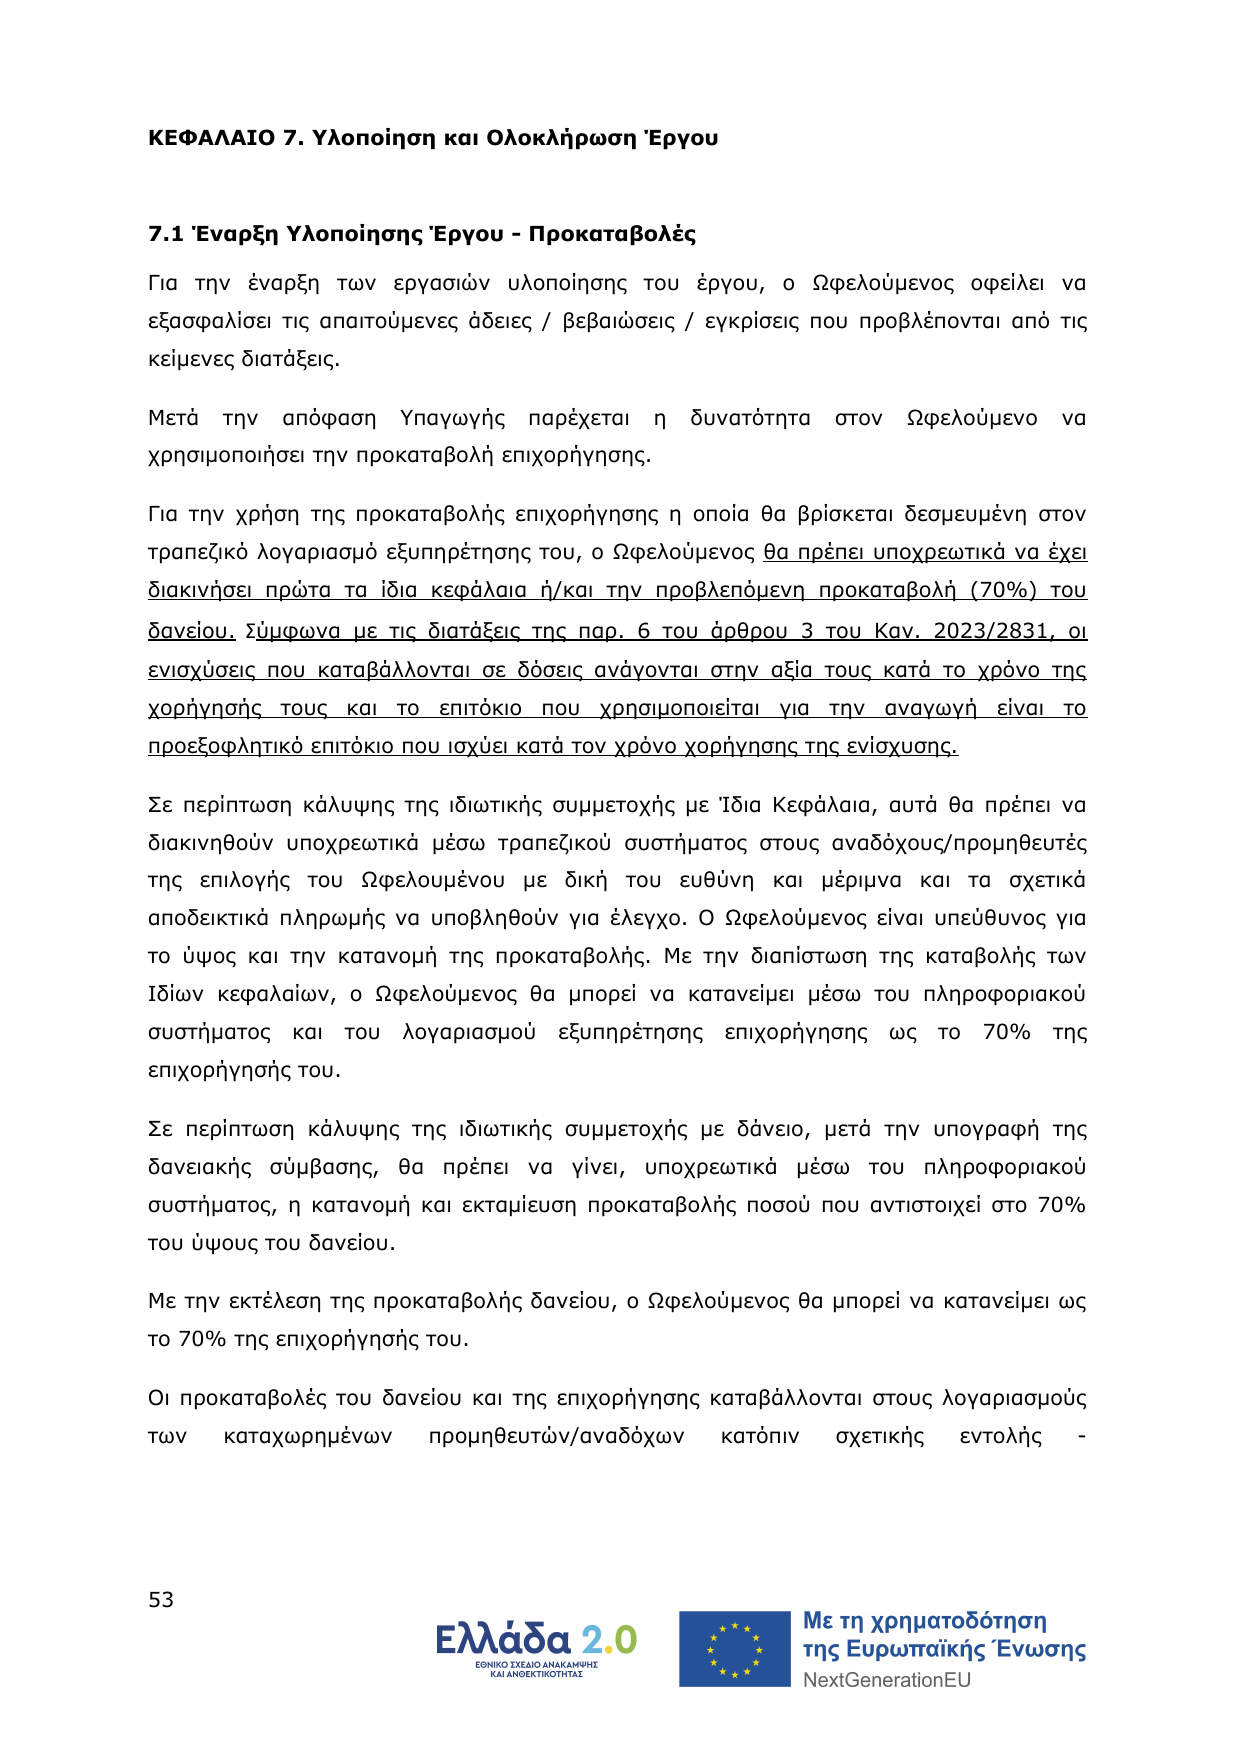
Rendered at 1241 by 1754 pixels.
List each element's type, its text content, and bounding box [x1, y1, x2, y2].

picture [679, 1611, 1086, 1687]
text Για την χρήση της προκαταβολής επιχορήγησης η οποία θα βρίσκεται δεσμευμένη στον τραπεζικό λογαριασμό εξυπηρέτησης του, ο Ωφελούμενος θα πρέπει υποχρεωτικά να έχει διακινήσει πρώτα τα ίδια κεφάλαια ή/και την προβλεπόμενη προκαταβολή (70%) του δανείου. Σύμφωνα με τις διατάξεις της παρ. 6 του άρθρου 3 του Καν. 2023/2831, οι ενισχύσεις που καταβάλλονται σε δόσεις ανάγονται στην αξία τους κατά το χρόνο της χορήγησής τους και το επιτόκιο που χρησιμοποιείται για την αναγωγή είναι το προεξοφλητικό επιτόκιο που ισχύει κατά τον χρόνο χορήγησης της ενίσχυσης. [148, 501, 1088, 599]
picture [416, 1611, 657, 1687]
subtitle ΚΕΦΑΛΑΙΟ 7. Υλοποίηση και Ολοκλήρωση Έργου [148, 124, 1088, 149]
text Για την χρήση της προκαταβολής επιχορήγησης η οποία θα βρίσκεται δεσμευμένη στον τραπεζικό λογαριασμό εξυπηρέτησης του, ο Ωφελούμενος θα πρέπει υποχρεωτικά να έχει διακινήσει πρώτα τα ίδια κεφάλαια ή/και την προβλεπόμενη προκαταβολή (70%) του δανείου. Σύμφωνα με τις διατάξεις της παρ. 6 του άρθρου 3 του Καν. 2023/2831, οι ενισχύσεις που καταβάλλονται σε δόσεις ανάγονται στην αξία τους κατά το χρόνο της χορήγησής τους και το επιτόκιο που χρησιμοποιείται για την αναγωγή είναι το προεξοφλητικό επιτόκιο που ισχύει κατά τον χρόνο χορήγησης της ενίσχυσης. [148, 718, 1088, 758]
text Με την εκτέλεση της προκαταβολής δανείου, ο Ωφελούμενος θα μπορεί να κατανείμει ως το 70% της επιχορήγησής του. [148, 1288, 1088, 1351]
subtitle 7.1 Έναρξη Υλοποίησης Έργου - Προκαταβολές [148, 220, 1088, 245]
text Μετά την απόφαση Υπαγωγής παρέχεται η δυνατότητα στον Ωφελούμενο να χρησιμοποιήσει την προκαταβολή επιχορήγησης. [148, 404, 1088, 467]
text Για την χρήση της προκαταβολής επιχορήγησης η οποία θα βρίσκεται δεσμευμένη στον τραπεζικό λογαριασμό εξυπηρέτησης του, ο Ωφελούμενος θα πρέπει υποχρεωτικά να έχει διακινήσει πρώτα τα ίδια κεφάλαια ή/και την προβλεπόμενη προκαταβολή (70%) του δανείου. Σύμφωνα με τις διατάξεις της παρ. 6 του άρθρου 3 του Καν. 2023/2831, οι ενισχύσεις που καταβάλλονται σε δόσεις ανάγονται στην αξία τους κατά το χρόνο της χορήγησής τους και το επιτόκιο που χρησιμοποιείται για την αναγωγή είναι το προεξοφλητικό επιτόκιο που ισχύει κατά τον χρόνο χορήγησης της ενίσχυσης. [148, 600, 1088, 717]
text Σε περίπτωση κάλυψης της ιδιωτικής συμμετοχής με Ίδια Κεφάλαια, αυτά θα πρέπει να διακινηθούν υποχρεωτικά μέσω τραπεζικού συστήματος στους αναδόχους/προμηθευτές της επιλογής του Ωφελουμένου με δική του ευθύνη και μέριμνα και τα σχετικά αποδεικτικά πληρωμής να υποβληθούν για έλεγχο. Ο Ωφελούμενος είναι υπεύθυνος για το ύψος και την κατανομή της προκαταβολής. Με την διαπίστωση της καταβολής των Ιδίων κεφαλαίων, ο Ωφελούμενος θα μπορεί να κατανείμει μέσω του πληροφοριακού συστήματος και του λογαριασμού εξυπηρέτησης επιχορήγησης ως το 70% της επιχορήγησής του. [148, 791, 1088, 1082]
text Για την έναρξη των εργασιών υλοποίησης του έργου, ο Ωφελούμενος οφείλει να εξασφαλίσει τις απαιτούμενες άδειες / βεβαιώσεις / εγκρίσεις που προβλέπονται από τις κείμενες διατάξεις. [148, 269, 1088, 371]
text Σε περίπτωση κάλυψης της ιδιωτικής συμμετοχής με δάνειο, μετά την υπογραφή της δανειακής σύμβασης, θα πρέπει να γίνει, υποχρεωτικά μέσω του πληροφοριακού συστήματος, η κατανομή και εκταμίευση προκαταβολής ποσού που αντιστοιχεί στο 70% του ύψους του δανείου. [148, 1115, 1088, 1254]
